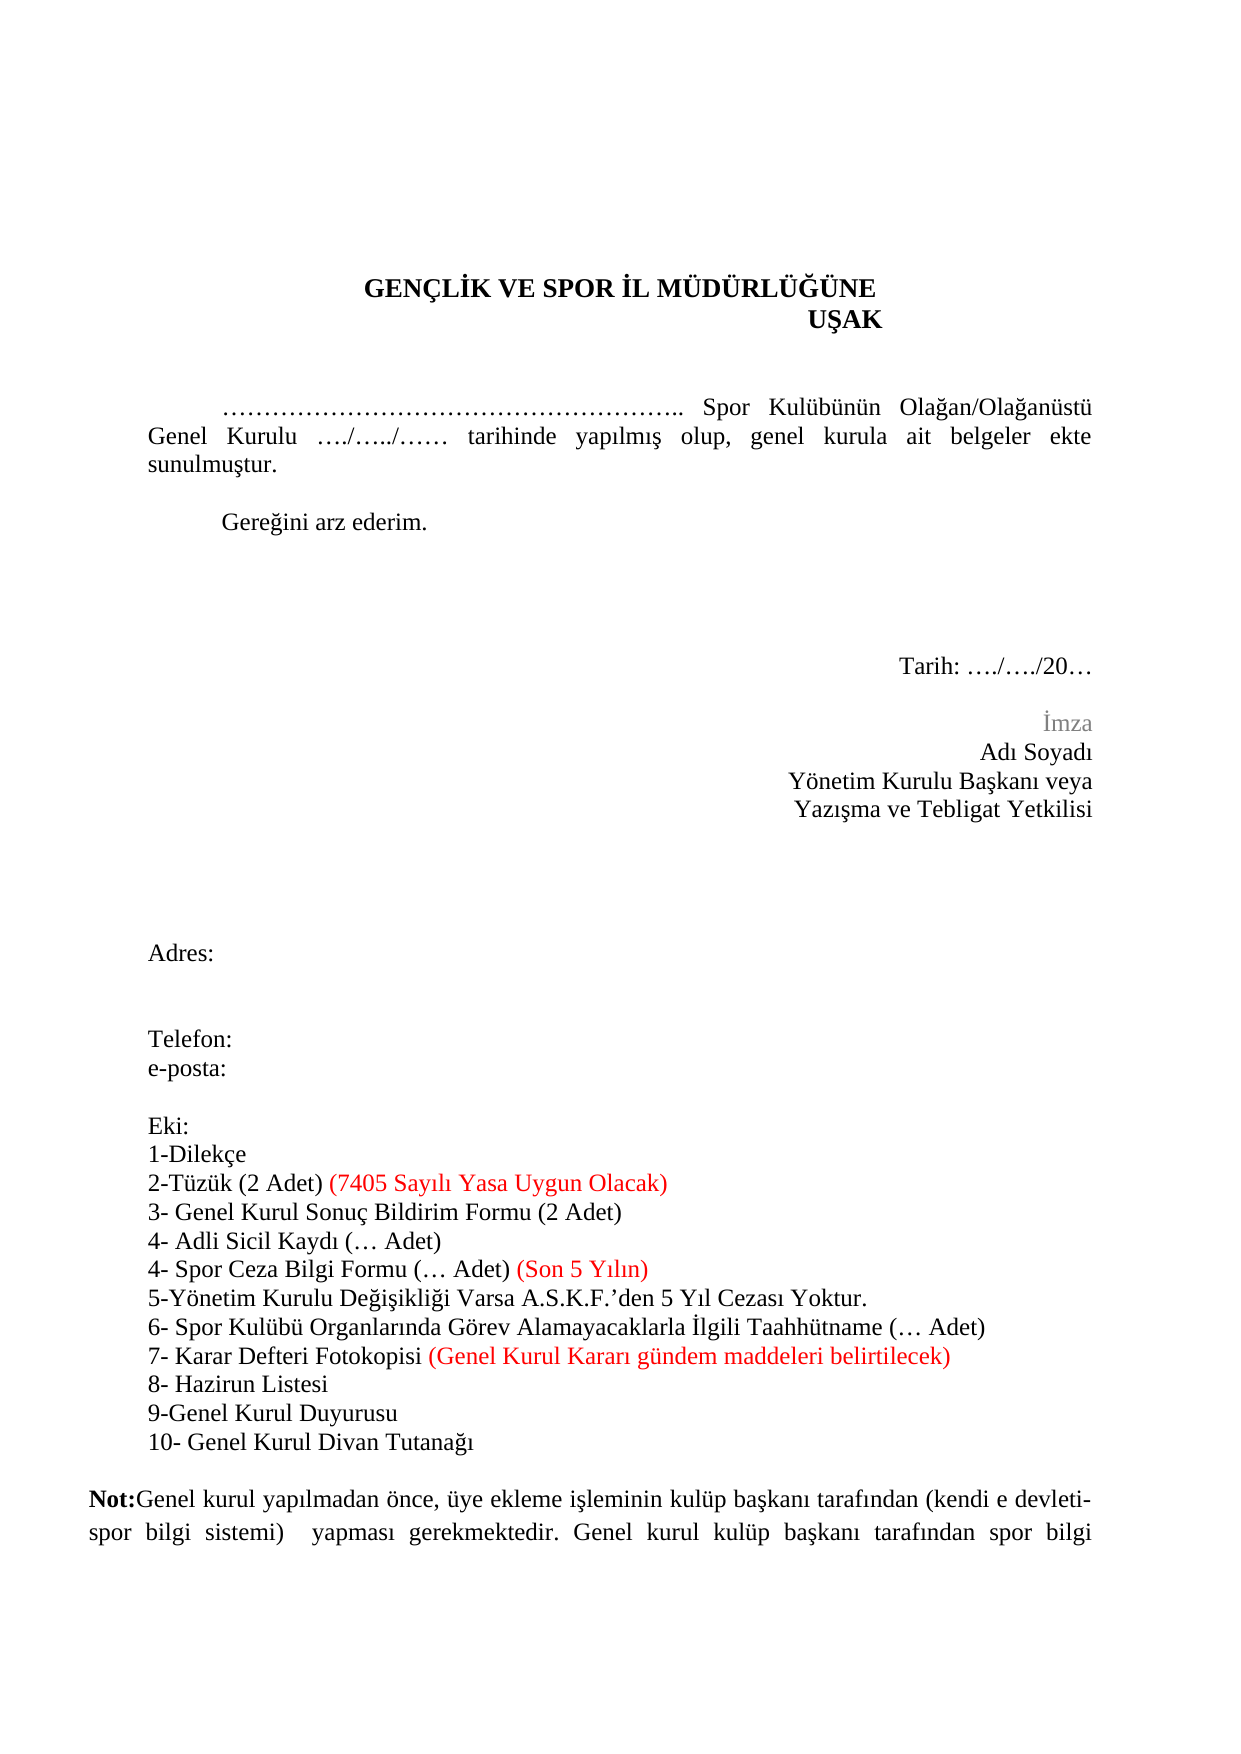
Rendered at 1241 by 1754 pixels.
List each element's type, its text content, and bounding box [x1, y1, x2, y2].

text Telefon: [148, 1024, 1093, 1053]
text 6- Spor Kulübü Organlarında Görev Alamayacaklarla İlgili Taahhütname (… Adet) [148, 1312, 1093, 1341]
text 4- Adli Sicil Kaydı (… Adet) [148, 1226, 1093, 1254]
text İmza [148, 708, 1093, 737]
text Yazışma ve Tebligat Yetkilisi [148, 794, 1093, 823]
text Yönetim Kurulu Başkanı veya [148, 766, 1093, 794]
text UŞAK [516, 303, 1093, 334]
text Tarih: …./…./20… [148, 651, 1093, 679]
text GENÇLİK VE SPOR İL MÜDÜRLÜĞÜNE [148, 272, 1093, 303]
text 9-Genel Kurul Duyurusu [148, 1398, 1093, 1427]
text 5-Yönetim Kurulu Değişikliği Varsa A.S.K.F.’den 5 Yıl Cezası Yoktur. [148, 1283, 1093, 1312]
text 4- Spor Ceza Bilgi Formu (… Adet) (Son 5 Yılın) [148, 1254, 1093, 1283]
text 1-Dilekçe [148, 1139, 1093, 1168]
text 3- Genel Kurul Sonuç Bildirim Formu (2 Adet) [148, 1197, 1093, 1226]
text 8- Hazirun Listesi [148, 1369, 1093, 1398]
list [88, 1484, 1093, 1546]
text 10- Genel Kurul Divan Tutanağı [148, 1427, 1093, 1456]
text 2-Tüzük (2 Adet) (7405 Sayılı Yasa Uygun Olacak) [148, 1168, 1093, 1197]
text ……………………………………………….. Spor Kulübünün Olağan/Olağanüstü Genel Kurulu …./…../…… tarihinde yapılmış olup, genel kurula ait belgeler ekte sunulmuştur. [148, 392, 1093, 478]
text Eki: [148, 1111, 1093, 1139]
text Adı Soyadı [148, 737, 1093, 766]
text 7- Karar Defteri Fotokopisi (Genel Kurul Kararı gündem maddeleri belirtilecek) [148, 1341, 1093, 1369]
text Adres: [148, 938, 1093, 967]
text e-posta: [148, 1053, 1093, 1082]
text Gereğini arz ederim. [148, 507, 1093, 536]
